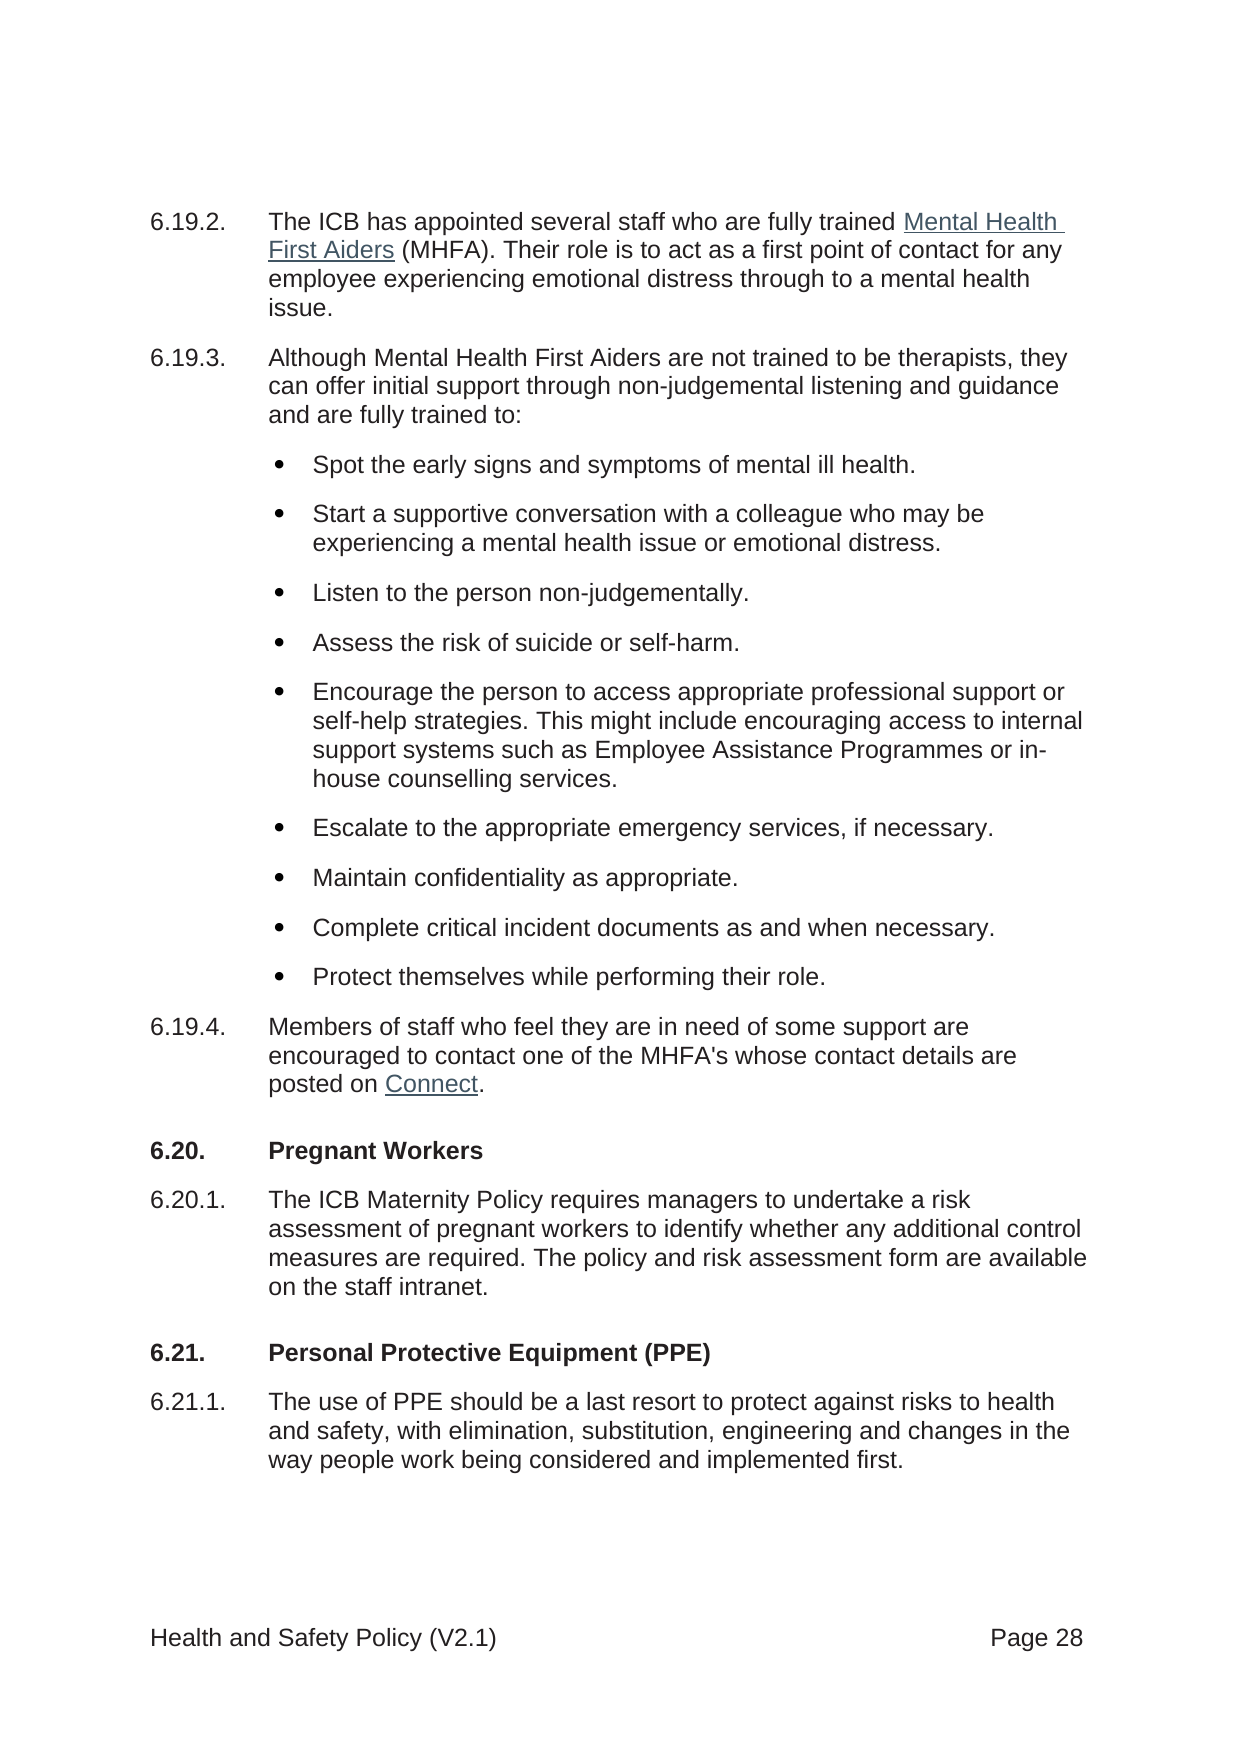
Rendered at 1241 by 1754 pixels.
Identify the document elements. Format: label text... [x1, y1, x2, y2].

text The use of PPE should be a last resort to protect against risks to health and safety, with elimination, substitution, engineering and changes in the way people work being considered and implemented first. [150, 1387, 1090, 1473]
list Listen to the person non-judgementally. [275, 578, 1090, 607]
list Spot the early signs and symptoms of mental ill health. [275, 450, 1090, 478]
list Assess the risk of suicide or self-harm. [275, 627, 1090, 656]
text Members of staff who feel they are in need of some support are encouraged to contact one of the MHFA's whose contact details are posted on Connect. [150, 1012, 1090, 1098]
subtitle Pregnant Workers [150, 1136, 1090, 1164]
text Although Mental Health First Aiders are not trained to be therapists, they can offer initial support through non-judgemental listening and guidance and are fully trained to: [150, 343, 1090, 429]
list Complete critical incident documents as and when necessary. [275, 912, 1090, 941]
text The ICB Maternity Policy requires managers to undertake a risk assessment of pregnant workers to identify whether any additional control measures are required. The policy and risk assessment form are available on the staff intranet. [150, 1185, 1090, 1300]
list Start a supportive conversation with a colleague who may be experiencing a mental health issue or emotional distress. [275, 499, 1090, 557]
list Protect themselves while performing their role. [275, 962, 1090, 991]
list Encourage the person to access appropriate professional support or self-help strategies. This might include encouraging access to internal support systems such as Employee Assistance Programmes or in-house counselling services. [275, 677, 1090, 792]
list Maintain confidentiality as appropriate. [275, 863, 1090, 892]
subtitle Personal Protective Equipment (PPE) [150, 1338, 1090, 1366]
text The ICB has appointed several staff who are fully trained Mental Health First Aiders (MHFA). Their role is to act as a first point of contact for any employee experiencing emotional distress through to a mental health issue. [150, 207, 1090, 322]
list Escalate to the appropriate emergency services, if necessary. [275, 813, 1090, 842]
